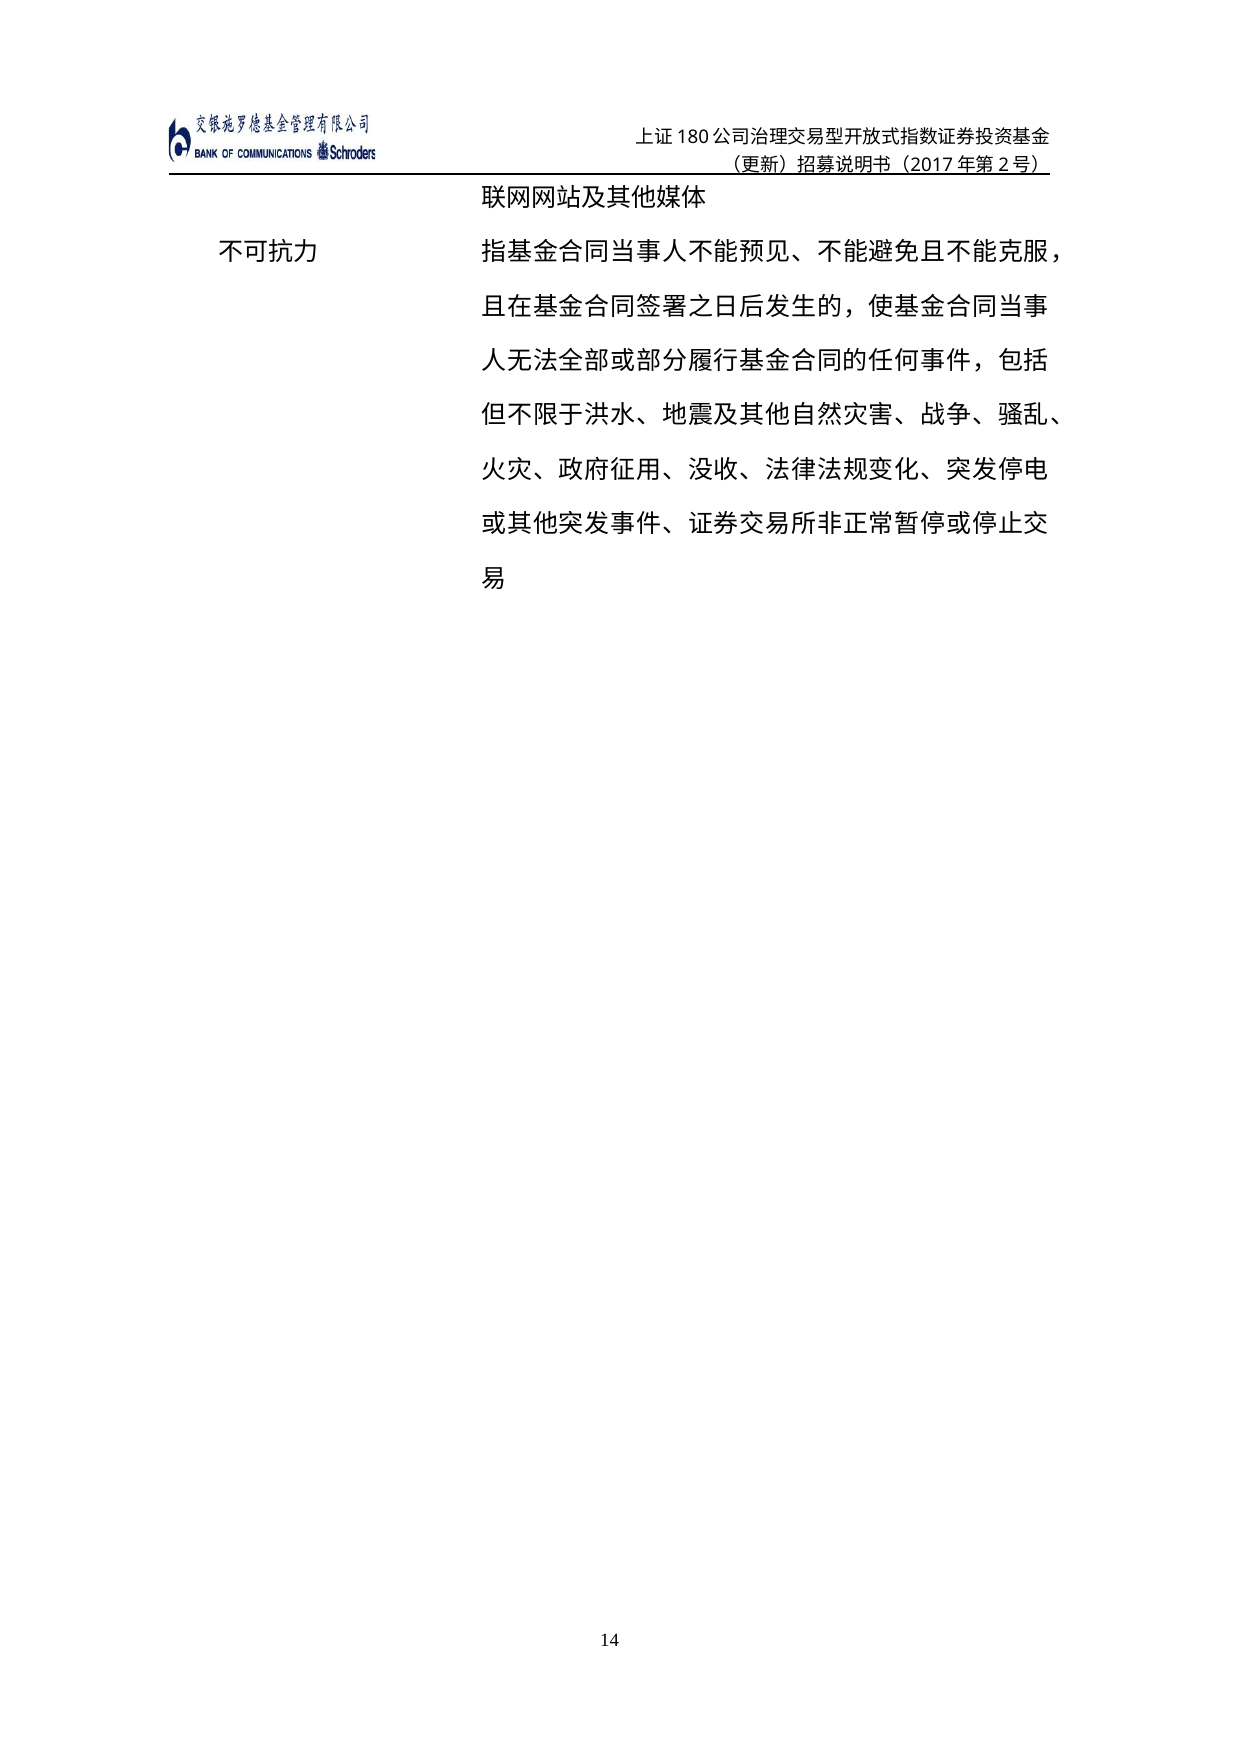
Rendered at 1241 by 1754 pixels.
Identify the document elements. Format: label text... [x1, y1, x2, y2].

picture [168, 113, 375, 162]
text 不可抗力 指基金合同当事人不能预见、不能避免且不能克服，且在基金合同签署之日后发生的，使基金合同当事人无法全部或部分履行基金合同的任何事件，包括但不限于洪水、地震及其他自然灾害、战争、骚乱、火灾、政府征用、没收、法律法规变化、突发停电或其他突发事件、证券交易所非正常暂停或停止交易 [219, 232, 1050, 594]
text 指定媒体 指中国证监会指定的用以进行信息披露的报刊、互联网网站及其他媒体 [219, 177, 1050, 214]
